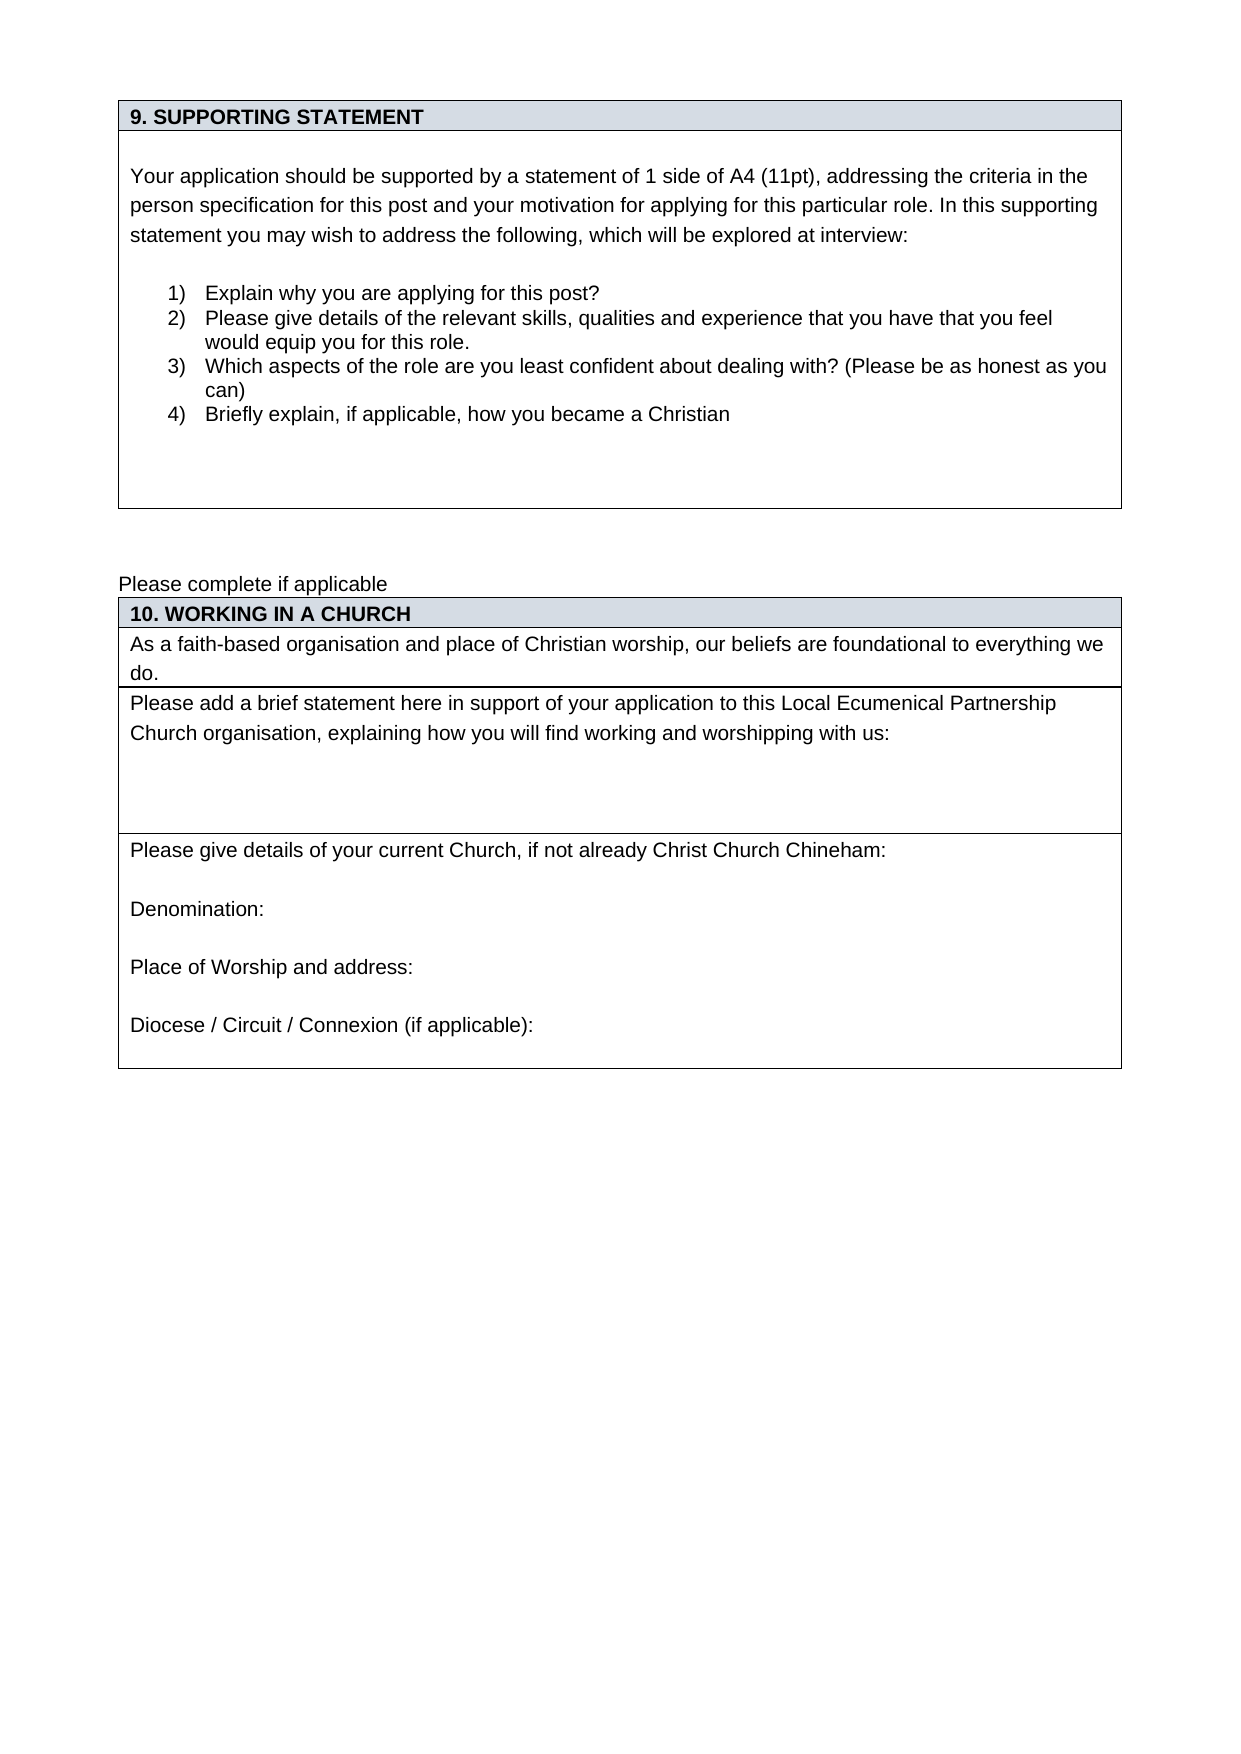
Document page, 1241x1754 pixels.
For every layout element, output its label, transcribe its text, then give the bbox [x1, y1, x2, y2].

text Please complete if applicable [118, 568, 1122, 597]
table_header 10. WORKING IN A CHURCH [119, 598, 1121, 627]
table_cell As a faith-based organisation and place of Christian worship, our beliefs are foundational to everything we do. [119, 628, 1121, 686]
table_cell Please give details of your current Church, if not already Christ Church Chineham: Denomination: Place of Worship and address: Diocese / Circuit / Connexion (if applicable): [119, 834, 1121, 1068]
table_cell Please add a brief statement here in support of your application to this Local Ecumenical Partnership Church organisation, explaining how you will find working and worshipping with us: [119, 688, 1121, 833]
table_cell Your application should be supported by a statement of 1 side of A4 (11pt), addressing the criteria in the person specification for this post and your motivation for applying for this particular role. In this supporting statement you may wish to address the following, which will be explored at interview: Explain why you are applying for this post? Please give details of the relevant skills, qualities and experience that you have that you feel would equip you for this role. Which aspects of the role are you least confident about dealing with? (Please be as honest as you can) Briefly explain, if applicable, how you became a Christian [119, 131, 1121, 508]
table_header 9. SUPPORTING STATEMENT [119, 101, 1121, 130]
